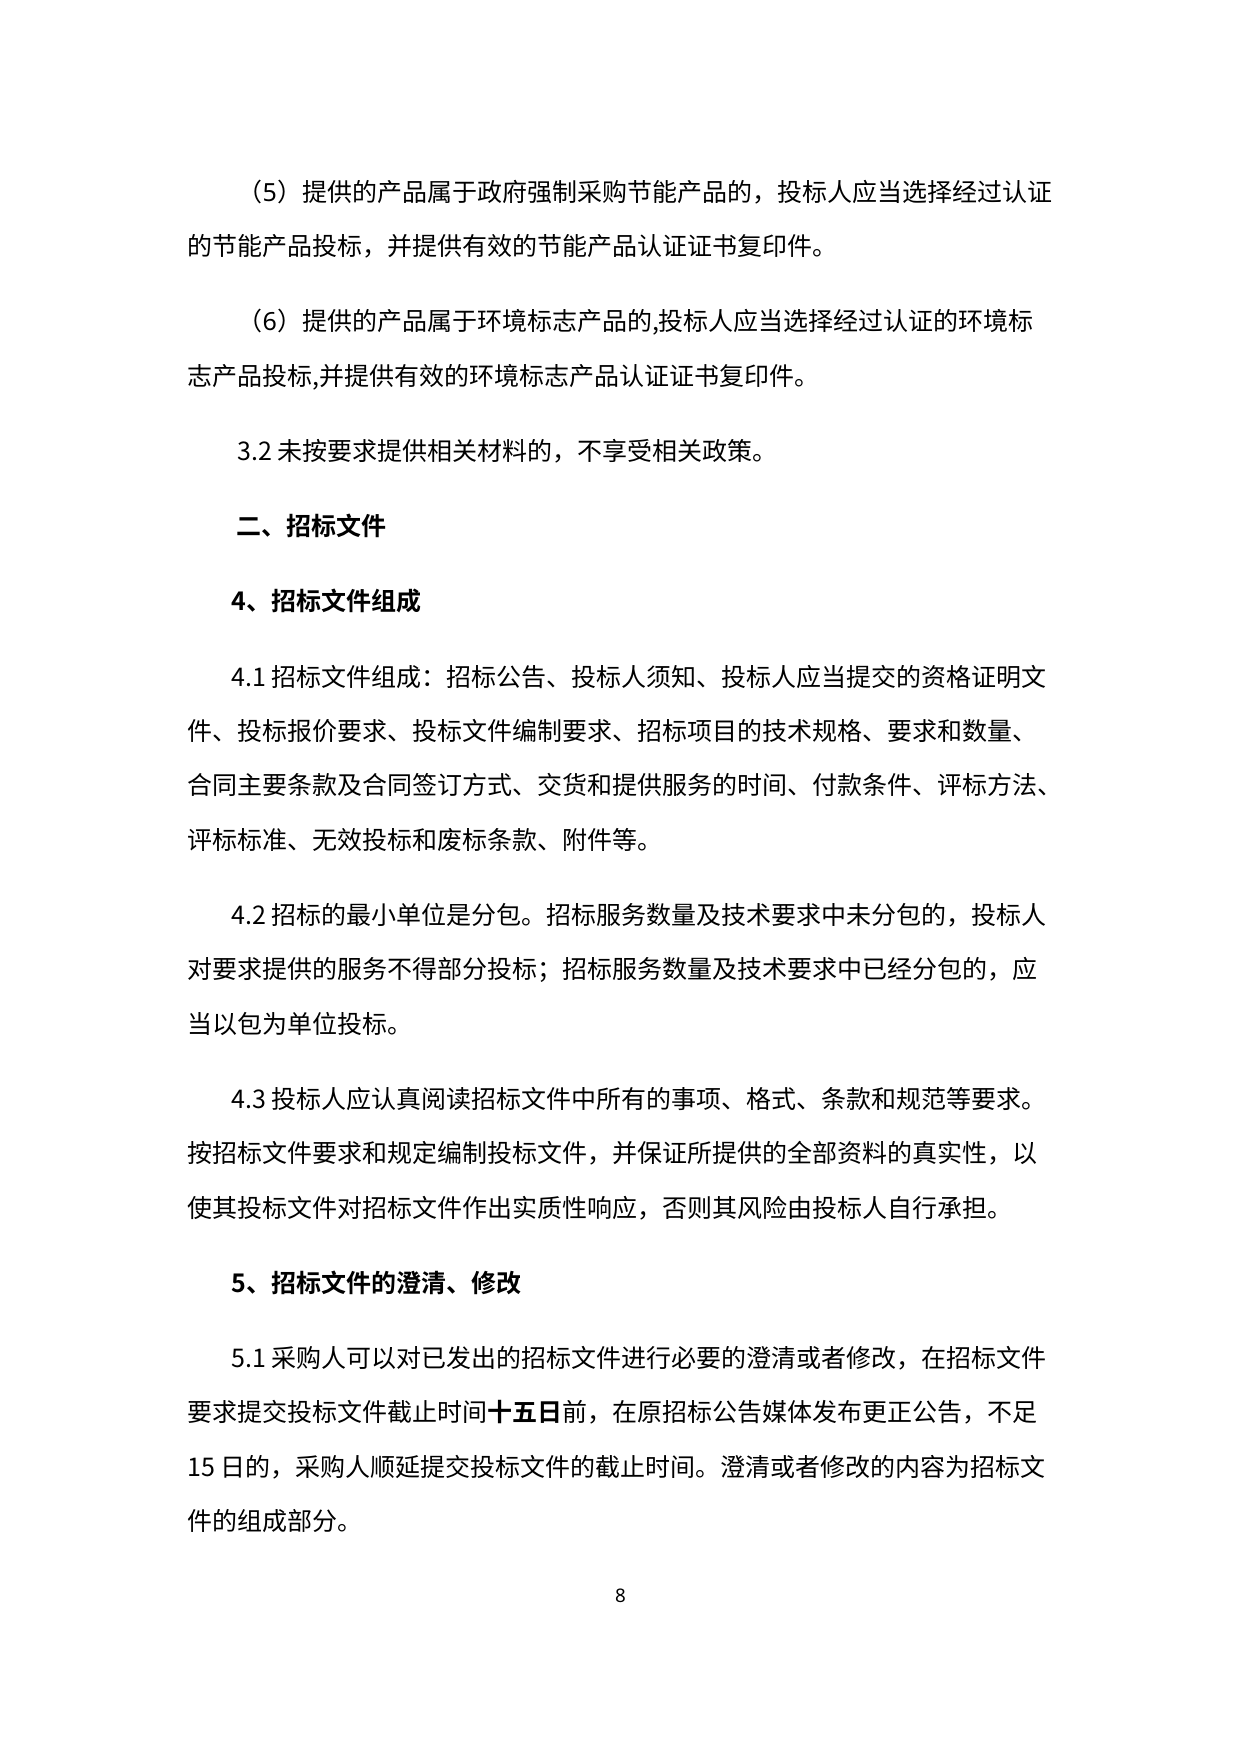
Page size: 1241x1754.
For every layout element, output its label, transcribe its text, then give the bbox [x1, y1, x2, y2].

text 4.3 投标人应认真阅读招标文件中所有的事项、格式、条款和规范等要求。按招标文件要求和规定编制投标文件，并保证所提供的全部资料的真实性，以使其投标文件对招标文件作出实质性响应，否则其风险由投标人自行承担。 [187, 1079, 1053, 1224]
text 3.2未按要求提供相关材料的，不享受相关政策。 [187, 431, 1053, 468]
text （6）提供的产品属于环境标志产品的,投标人应当选择经过认证的环境标志产品投标,并提供有效的环境标志产品认证证书复印件。 [187, 302, 1053, 392]
text 4.1 招标文件组成：招标公告、投标人须知、投标人应当提交的资格证明文件、投标报价要求、投标文件编制要求、招标项目的技术规格、要求和数量、合同主要条款及合同签订方式、交货和提供服务的时间、付款条件、评标方法、评标标准、无效投标和废标条款、附件等。 [187, 657, 1053, 856]
text 4.2 招标的最小单位是分包。招标服务数量及技术要求中未分包的，投标人对要求提供的服务不得部分投标；招标服务数量及技术要求中已经分包的，应当以包为单位投标。 [187, 895, 1053, 1040]
text （5）提供的产品属于政府强制采购节能产品的，投标人应当选择经过认证的节能产品投标，并提供有效的节能产品认证证书复印件。 [187, 172, 1053, 263]
text 5、招标文件的澄清、修改 [187, 1263, 1053, 1299]
text 二、招标文件 [187, 507, 1053, 543]
text 4、招标文件组成 [187, 582, 1053, 618]
text 5.1采购人可以对已发出的招标文件进行必要的澄清或者修改，在招标文件要求提交投标文件截止时间十五日前，在原招标公告媒体发布更正公告，不足15日的，采购人顺延提交投标文件的截止时间。澄清或者修改的内容为招标文件的组成部分。 [187, 1338, 1053, 1538]
